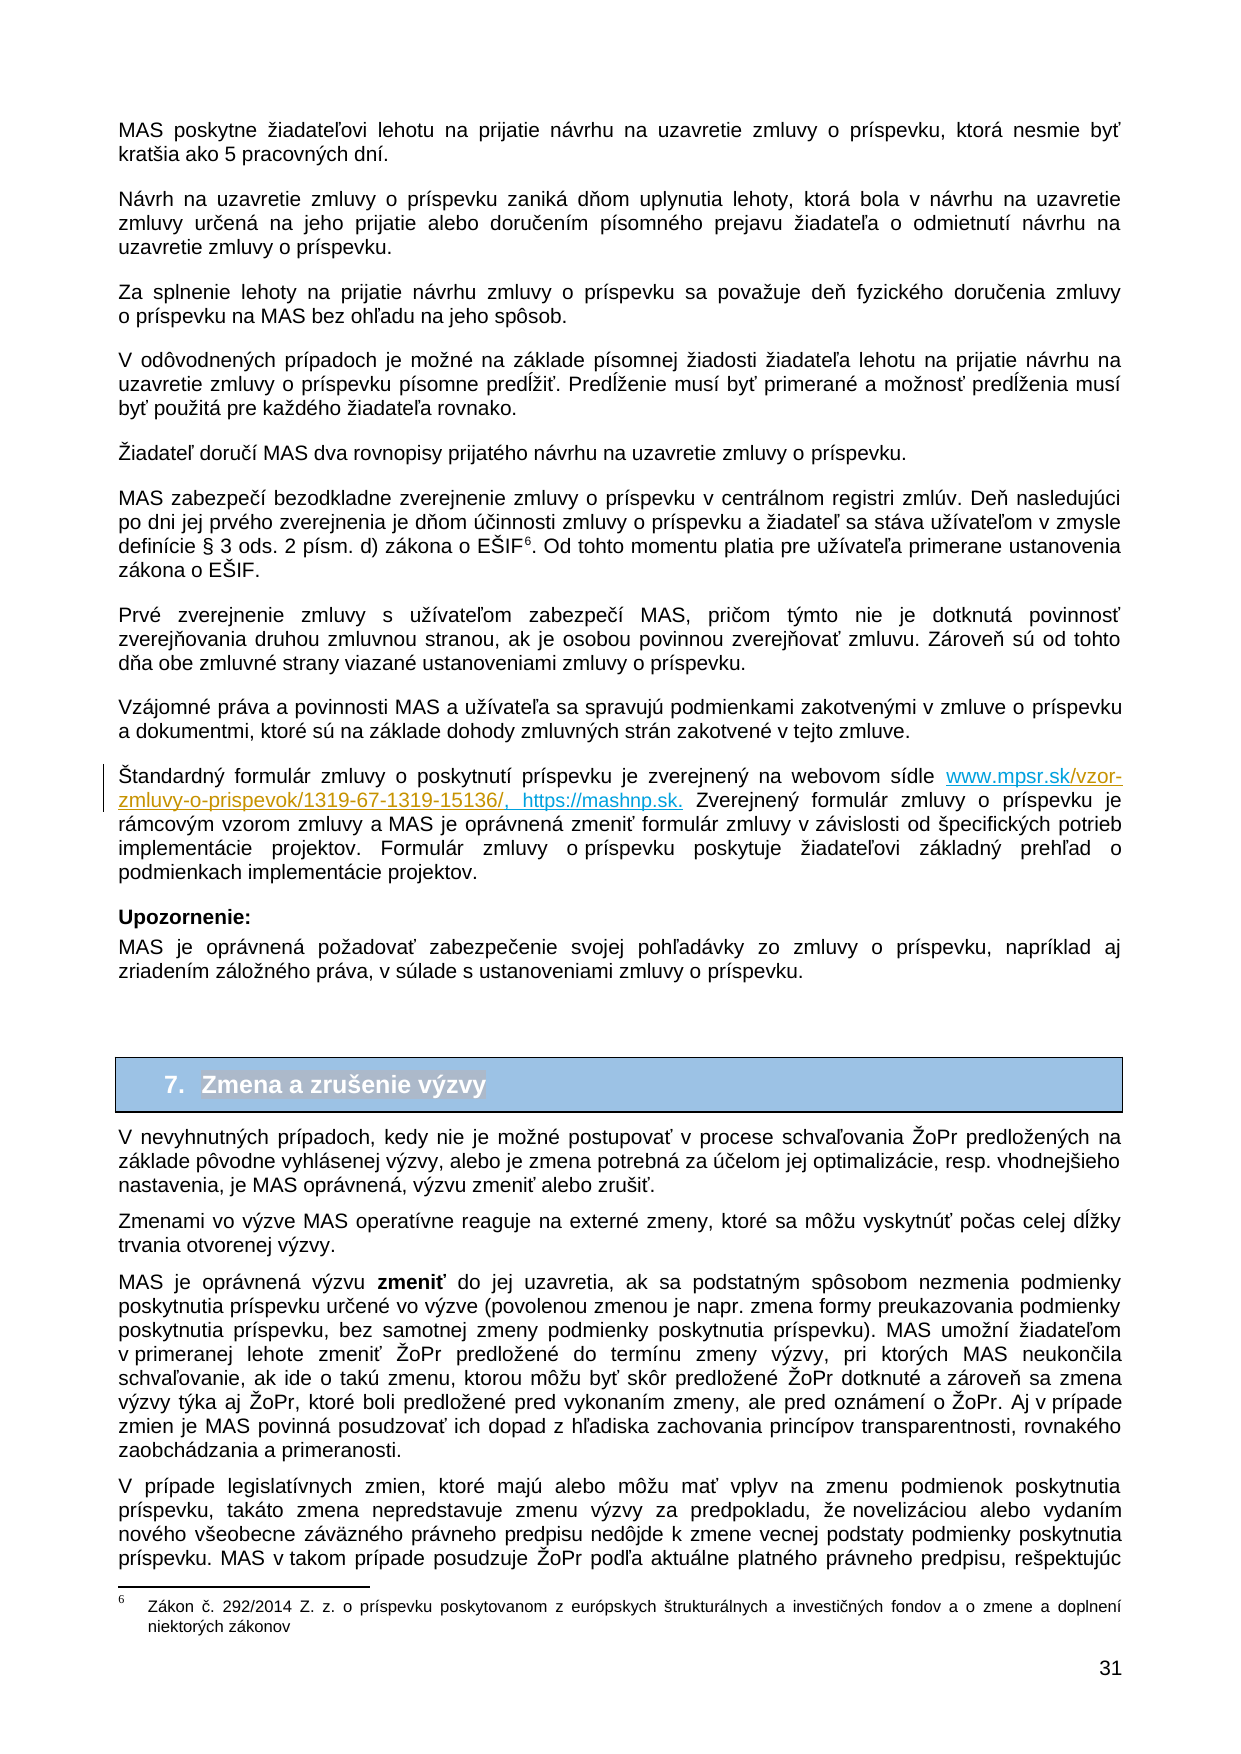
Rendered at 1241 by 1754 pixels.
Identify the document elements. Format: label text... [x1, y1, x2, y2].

text MAS je oprávnená výzvu zmeniť do jej uzavretia, ak sa podstatným spôsobom nezmenia podmienky poskytnutia príspevku určené vo výzve (povolenou zmenou je napr. zmena formy preukazovania podmienky poskytnutia príspevku, bez samotnej zmeny podmienky poskytnutia príspevku). MAS umožní žiadateľom v primeranej lehote zmeniť ŽoPr predložené do termínu zmeny výzvy, pri ktorých MAS neukončila schvaľovanie, ak ide o takú zmenu, ktorou môžu byť skôr predložené ŽoPr dotknuté a zároveň sa zmena výzvy týka aj ŽoPr, ktoré boli predložené pred vykonaním zmeny, ale pred oznámení o ŽoPr. Aj v prípade zmien je MAS povinná posudzovať ich dopad z hľadiska zachovania princípov transparentnosti, rovnakého zaobchádzania a primeranosti. [118, 1270, 1122, 1461]
text MAS poskytne žiadateľovi lehotu na prijatie návrhu na uzavretie zmluvy o príspevku, ktorá nesmie byť kratšia ako 5 pracovných dní. [118, 118, 1122, 166]
text Prvé zverejnenie zmluvy s užívateľom zabezpečí MAS, pričom týmto nie je dotknutá povinnosť zverejňovania druhou zmluvnou stranou, ak je osobou povinnou zverejňovať zmluvu. Zároveň sú od tohto dňa obe zmluvné strany viazané ustanoveniami zmluvy o príspevku. [118, 602, 1122, 674]
text Návrh na uzavretie zmluvy o príspevku zaniká dňom uplynutia lehoty, ktorá bola v návrhu na uzavretie zmluvy určená na jeho prijatie alebo doručením písomného prejavu žiadateľa o odmietnutí návrhu na uzavretie zmluvy o príspevku. [118, 187, 1122, 259]
text Žiadateľ doručí MAS dva rovnopisy prijatého návrhu na uzavretie zmluvy o príspevku. [118, 441, 1122, 465]
text Upozornenie: [118, 904, 1122, 928]
text Štandardný formulár zmluvy o poskytnutí príspevku je zverejnený na webovom sídle www.mpsr.sk, https://mashnp.sk. Zverejnený formulár zmluvy o príspevku je rámcovým vzorom zmluvy a MAS je oprávnená zmeniť formulár zmluvy v závislosti od špecifických potrieb implementácie projektov. Formulár zmluvy o príspevku poskytuje žiadateľovi základný prehľad o podmienkach implementácie projektov. [118, 764, 1122, 884]
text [118, 1474, 1122, 1570]
text MAS je oprávnená požadovať zabezpečenie svojej pohľadávky zo zmluvy o príspevku, napríklad aj zriadením záložného práva, v súlade s ustanoveniami zmluvy o príspevku. [118, 935, 1122, 983]
text Zmenami vo výzve MAS operatívne reaguje na externé zmeny, ktoré sa môžu vyskytnúť počas celej dĺžky trvania otvorenej výzvy. [118, 1209, 1122, 1257]
text V nevyhnutných prípadoch, kedy nie je možné postupovať v procese schvaľovania ŽoPr predložených na základe pôvodne vyhlásenej výzvy, alebo je zmena potrebná za účelom jej optimalizácie, resp. vhodnejšieho nastavenia, je MAS oprávnená, výzvu zmeniť alebo zrušiť. [118, 1125, 1122, 1197]
text Vzájomné práva a povinnosti MAS a užívateľa sa spravujú podmienkami zakotvenými v zmluve o príspevku a dokumentmi, ktoré sú na základe dohody zmluvných strán zakotvené v tejto zmluve. [118, 695, 1122, 743]
text V odôvodnených prípadoch je možné na základe písomnej žiadosti žiadateľa lehotu na prijatie návrhu na uzavretie zmluvy o príspevku písomne predĺžiť. Predĺženie musí byť primerané a možnosť predĺženia musí byť použitá pre každého žiadateľa rovnako. [118, 348, 1122, 420]
table_header Zmena a zrušenie výzvy [116, 1058, 1122, 1111]
text Za splnenie lehoty na prijatie návrhu zmluvy o príspevku sa považuje deň fyzického doručenia zmluvy o príspevku na MAS bez ohľadu na jeho spôsob. [118, 279, 1122, 327]
text MAS zabezpečí bezodkladne zverejnenie zmluvy o príspevku v centrálnom registri zmlúv. Deň nasledujúci po dni jej prvého zverejnenia je dňom účinnosti zmluvy o príspevku a žiadateľ sa stáva užívateľom v zmysle definície § 3 ods. 2 písm. d) zákona o EŠIF. Od tohto momentu platia pre užívateľa primerane ustanovenia zákona o EŠIF. [118, 486, 1122, 582]
